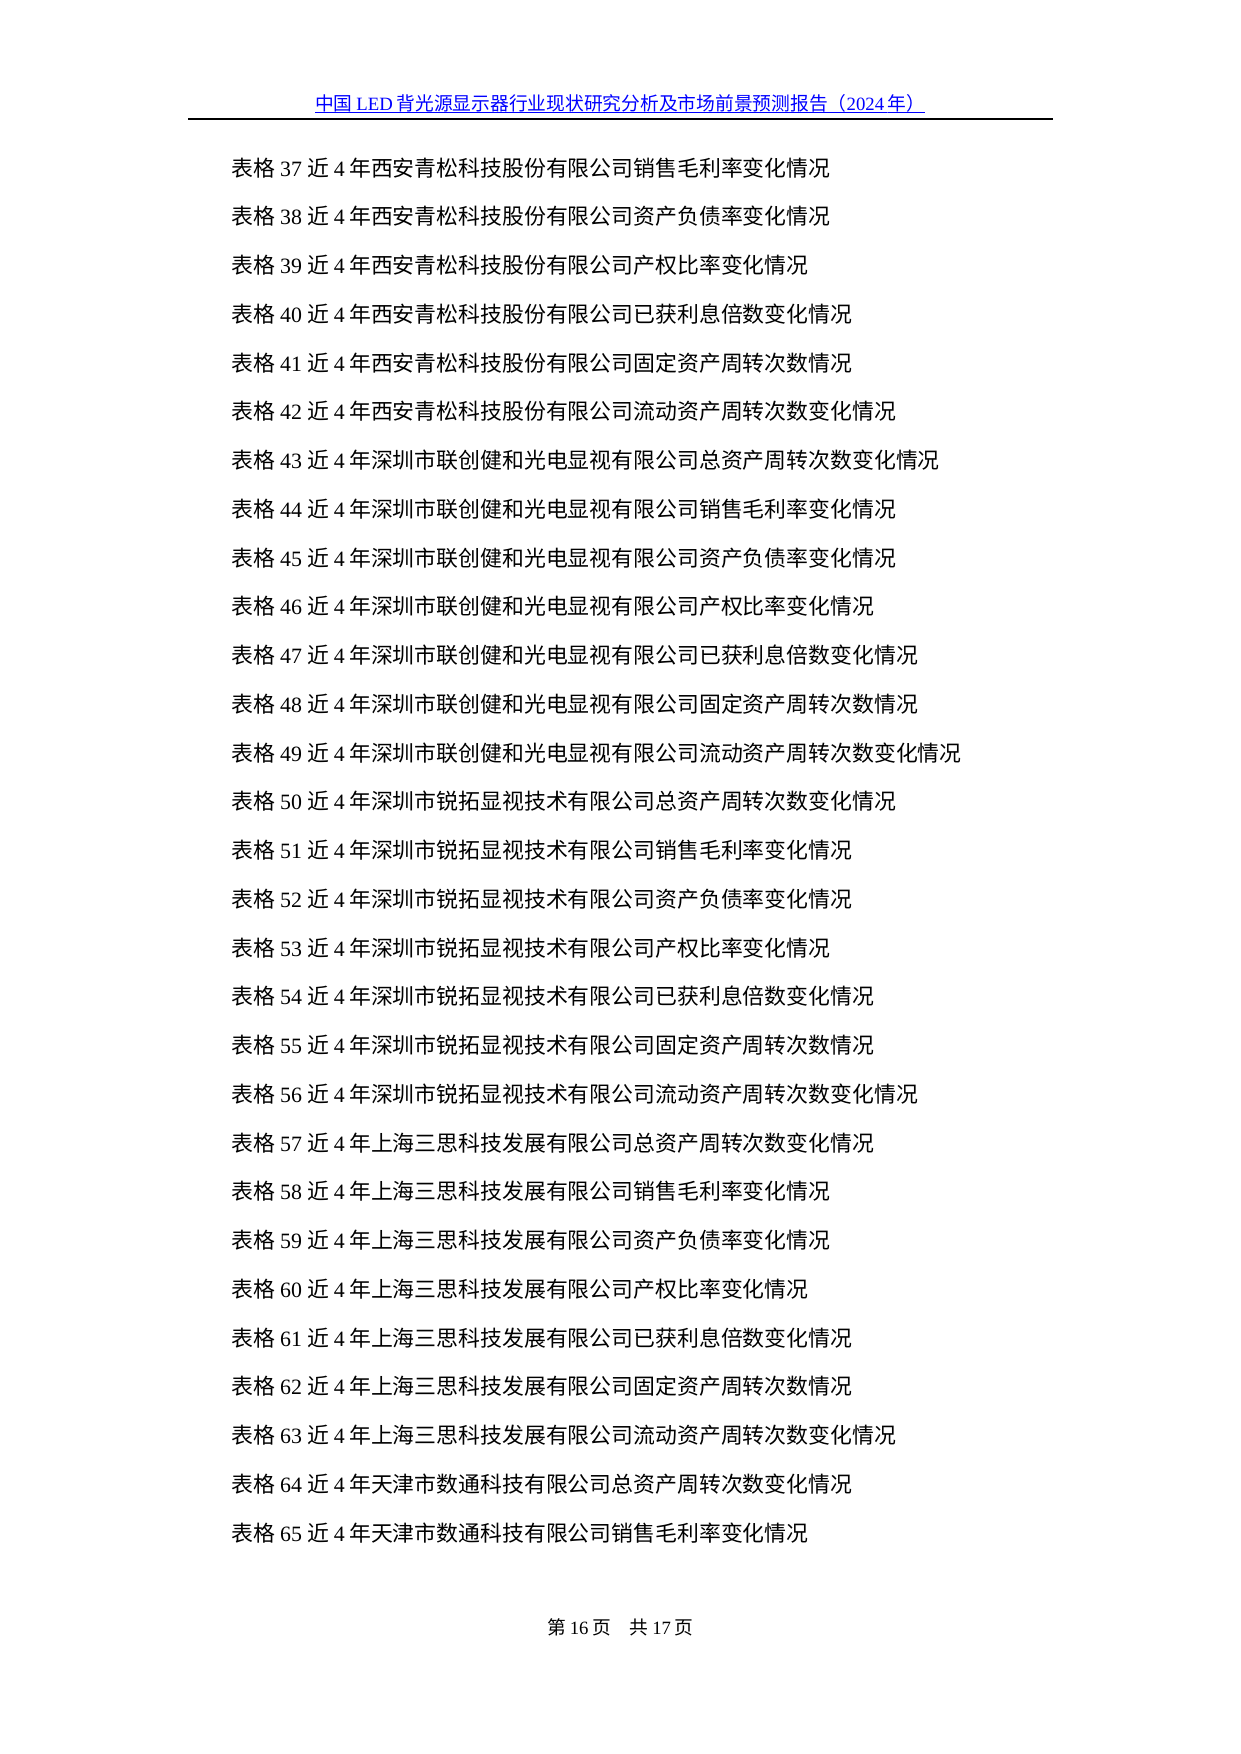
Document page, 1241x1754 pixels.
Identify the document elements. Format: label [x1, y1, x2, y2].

text [187, 150, 1053, 1548]
